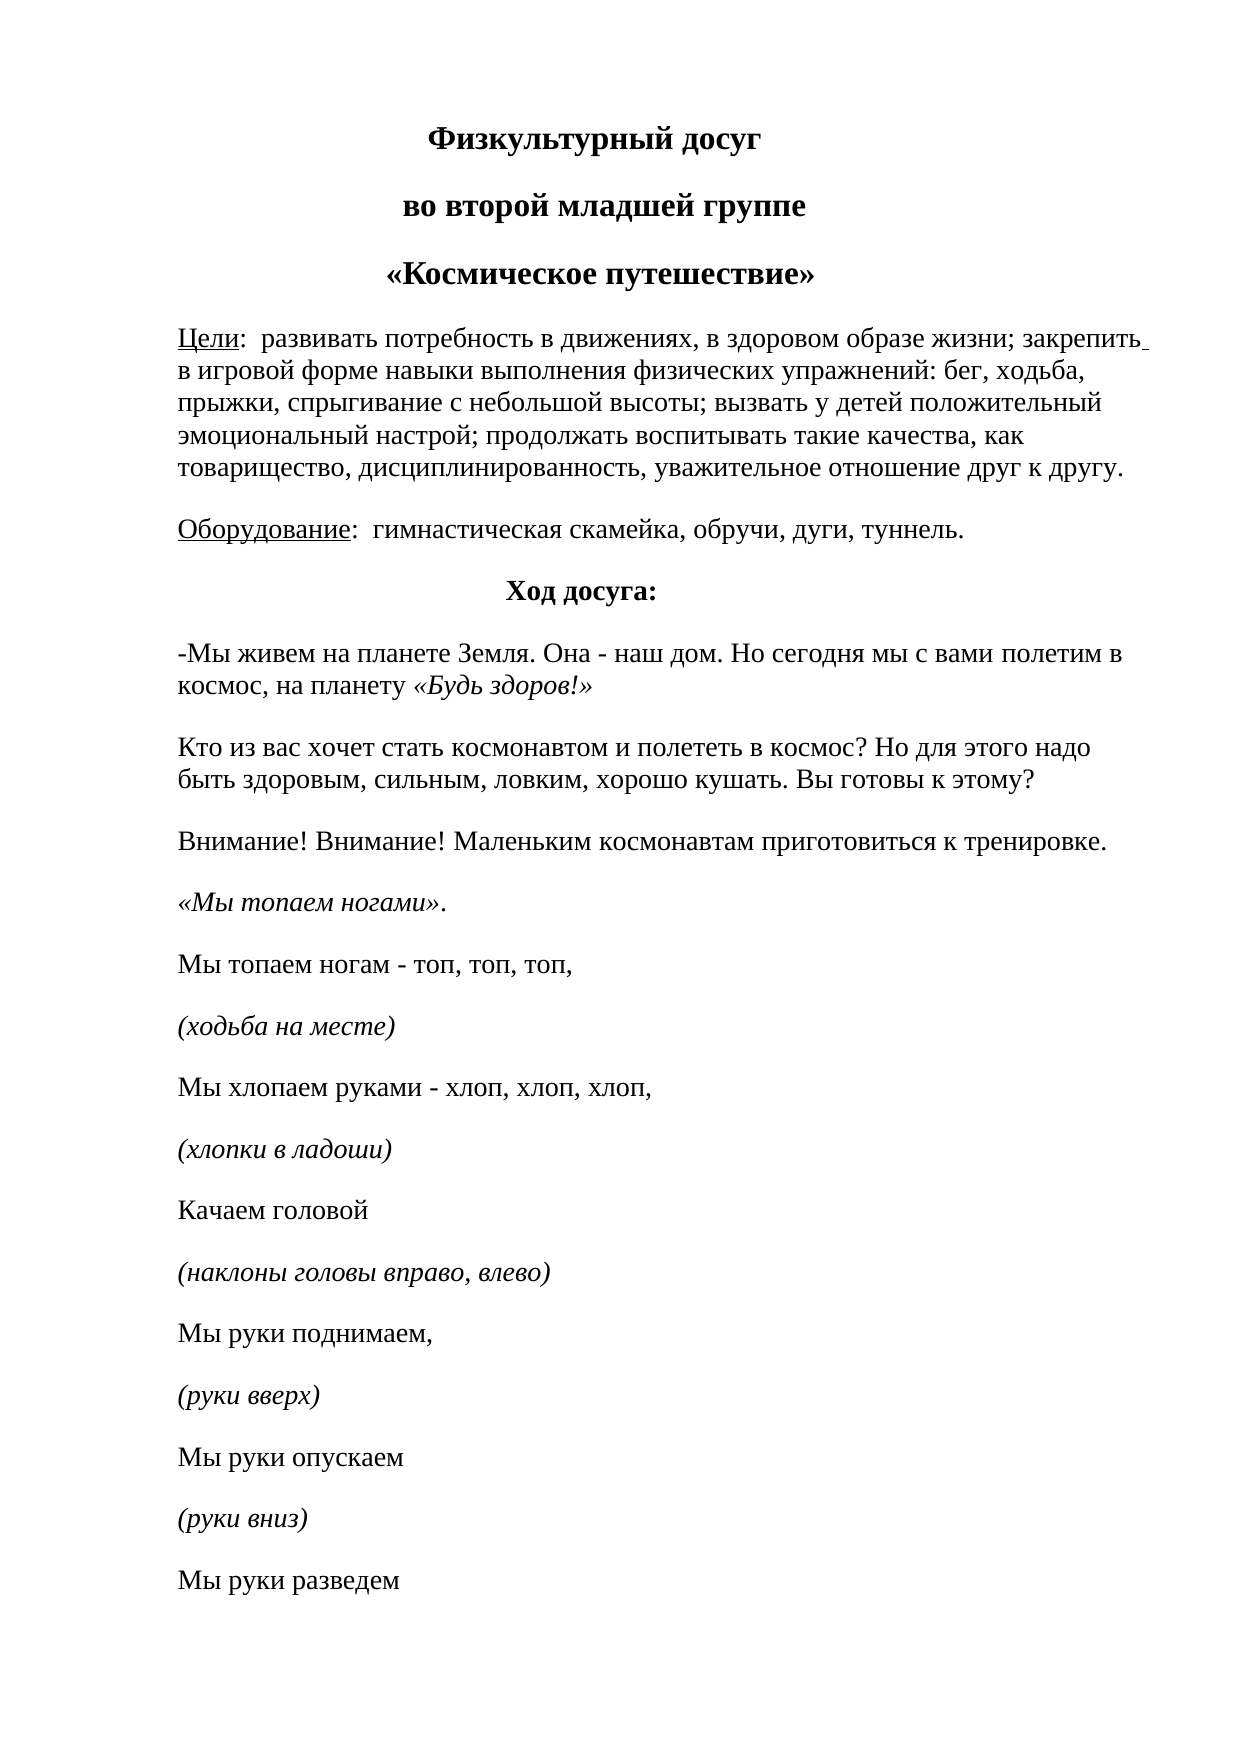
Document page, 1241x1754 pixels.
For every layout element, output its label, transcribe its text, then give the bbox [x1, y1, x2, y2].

text (наклоны головы вправо, влево) [177, 1255, 1152, 1287]
text во второй младшей группе [177, 186, 1152, 224]
text (руки вниз) [177, 1501, 1152, 1533]
text Оборудование: гимнастическая скамейка, обручи, дуги, туннель. [177, 512, 1152, 544]
text (ходьба на месте) [177, 1009, 1152, 1041]
text (хлопки в ладоши) [177, 1132, 1152, 1164]
text Мы руки опускаем [177, 1439, 1152, 1472]
text -Мы живем на планете Земля. Она - наш дом. Но сегодня мы с вами полетим в космос, на планету «Будь здоров!» [177, 636, 1152, 701]
text Кто из вас хочет стать космонавтом и полететь в космос? Но для этого надо быть здоровым, сильным, ловким, хорошо кушать. Вы готовы к этому? [177, 730, 1152, 795]
text Мы руки разведем [177, 1563, 1152, 1595]
text Мы хлопаем руками - хлоп, хлоп, хлоп, [177, 1070, 1152, 1103]
text «Мы топаем ногами». [177, 886, 1152, 918]
text Внимание! Внимание! Маленьким космонавтам приготовиться к тренировке. [177, 824, 1152, 856]
text Ход досуга: [177, 573, 1152, 607]
text Качаем головой [177, 1193, 1152, 1226]
text (руки вверх) [177, 1378, 1152, 1410]
text Мы топаем ногам - топ, топ, топ, [177, 947, 1152, 979]
text Мы руки поднимаем, [177, 1316, 1152, 1349]
text Цели: развивать потребность в движениях, в здоровом образе жизни; закрепить в игровой форме навыки выполнения физических упражнений: бег, ходьба, прыжки, спрыгивание с небольшой высоты; вызвать у детей положительный эмоциональный настрой; продолжать воспитывать такие качества, как товарищество, дисциплинированность, уважительное отношение друг к другу. [177, 321, 1152, 483]
text Физкультурный досуг [177, 118, 1152, 156]
text «Космическое путешествие» [177, 253, 1152, 291]
